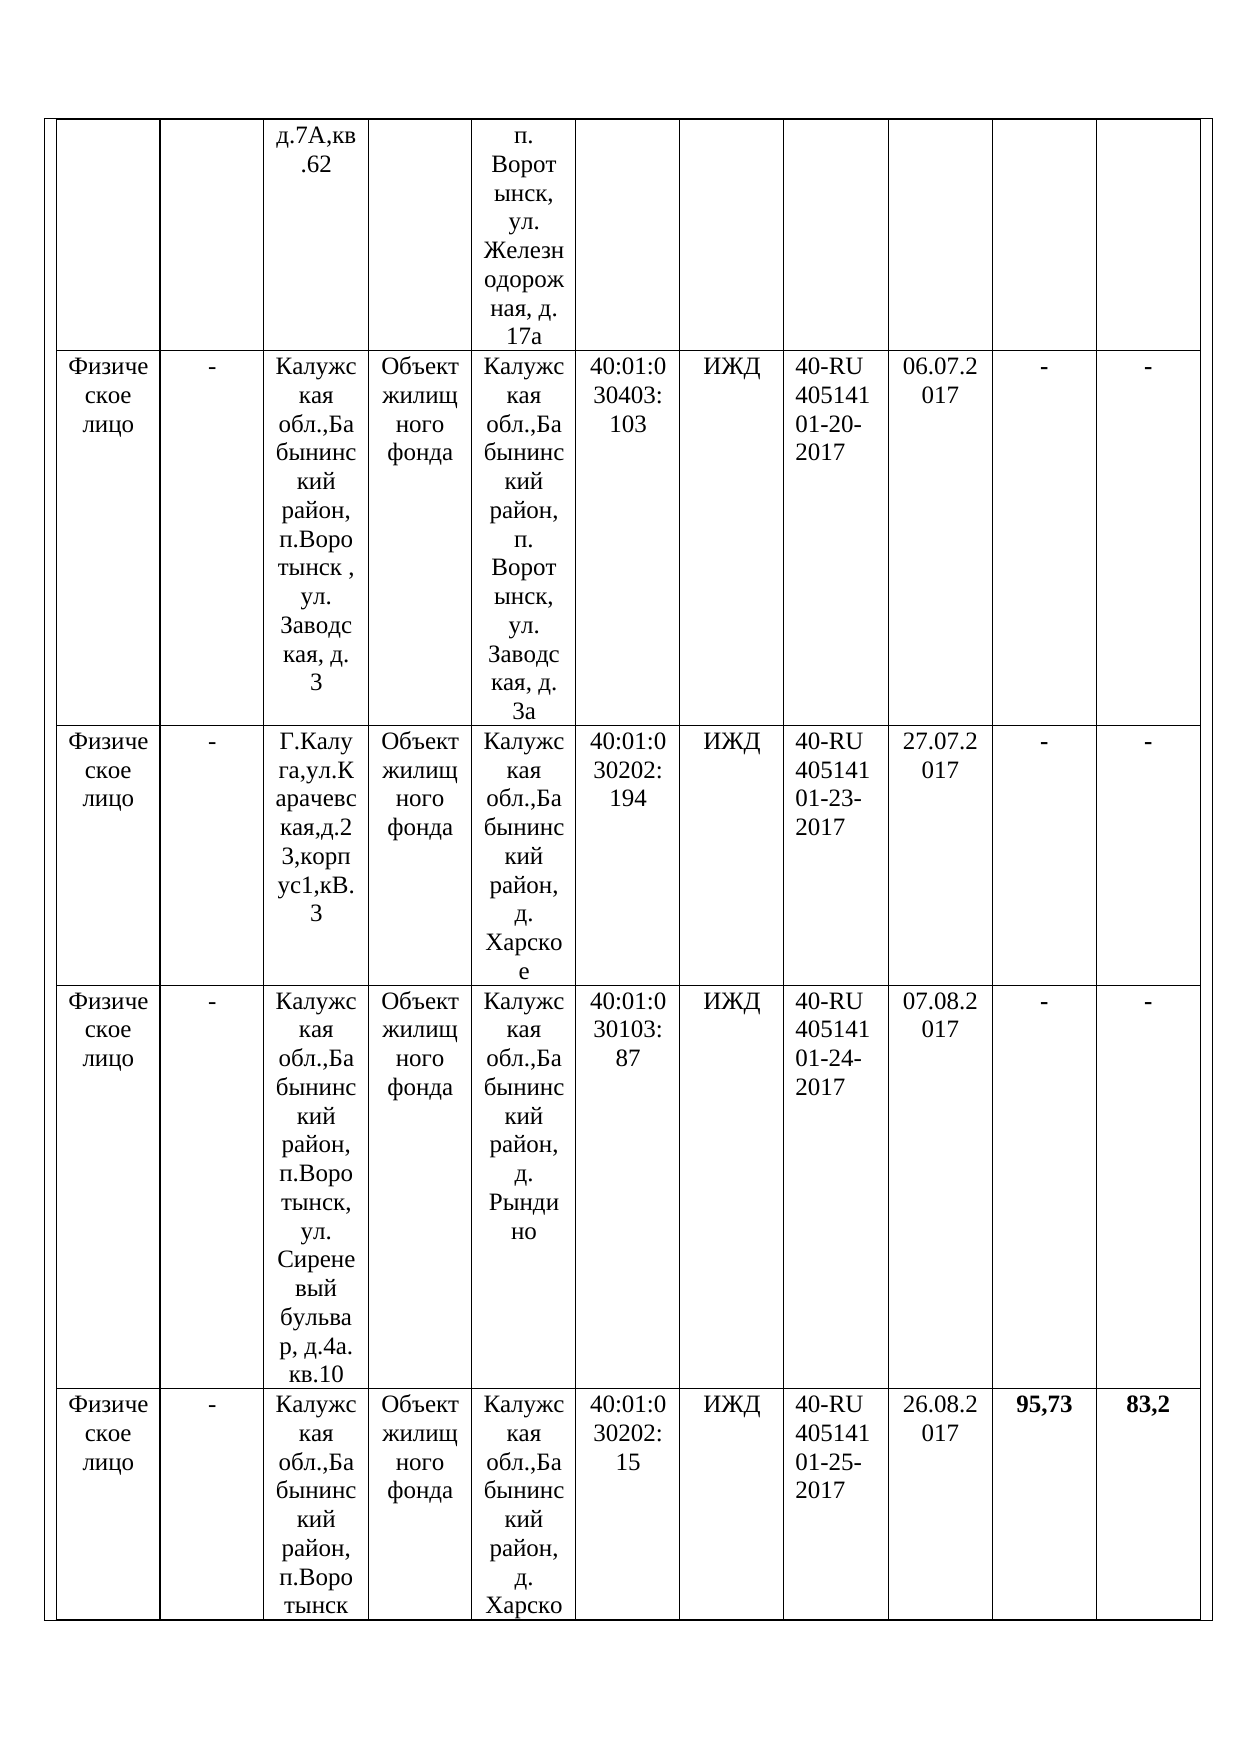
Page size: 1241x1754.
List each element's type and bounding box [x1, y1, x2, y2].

table_header [161, 726, 263, 985]
table_header [1097, 986, 1200, 1388]
table_header [369, 120, 471, 350]
table_header [576, 120, 679, 350]
table_header [264, 986, 368, 1388]
table_header [576, 726, 679, 985]
table_header [784, 1389, 888, 1619]
table_header [784, 351, 888, 725]
table_header [161, 1389, 263, 1619]
table_header [889, 351, 992, 725]
table_header [1097, 726, 1200, 985]
table_header [264, 1389, 368, 1619]
table_header [576, 1389, 679, 1619]
table_header [680, 351, 783, 725]
table_header [784, 120, 888, 350]
table_header [472, 986, 575, 1388]
table_header [784, 986, 888, 1388]
table_header [369, 986, 471, 1388]
table_header [161, 351, 263, 725]
table_header [993, 120, 1096, 350]
table_header [264, 726, 368, 985]
table_header [680, 986, 783, 1388]
table_header [576, 351, 679, 725]
table_header [472, 120, 575, 350]
table_header [993, 986, 1096, 1388]
table_header [57, 120, 159, 350]
table_header [1097, 1389, 1200, 1619]
table_header [57, 351, 159, 725]
table_header [1201, 119, 1212, 1620]
table_header [161, 120, 263, 350]
table_header [1097, 120, 1200, 350]
table_header [889, 120, 992, 350]
table_header [472, 726, 575, 985]
table_header [680, 1389, 783, 1619]
table_header [576, 986, 679, 1388]
table_header [369, 1389, 471, 1619]
table_header [993, 351, 1096, 725]
table_header [1097, 351, 1200, 725]
table_header [784, 726, 888, 985]
table_header [57, 1389, 159, 1619]
table_header [472, 1389, 575, 1619]
table_header [889, 1389, 992, 1619]
table_header [472, 351, 575, 725]
table_header [161, 986, 263, 1388]
table_header [680, 120, 783, 350]
table_header [369, 351, 471, 725]
table_header [264, 351, 368, 725]
table_header [993, 1389, 1096, 1619]
table_header [57, 726, 159, 985]
table_header [45, 119, 56, 1620]
table_header [680, 726, 783, 985]
table_header [889, 726, 992, 985]
table_header [993, 726, 1096, 985]
table_header [889, 986, 992, 1388]
table_header [264, 120, 368, 350]
table_header [57, 986, 159, 1388]
table_header [369, 726, 471, 985]
